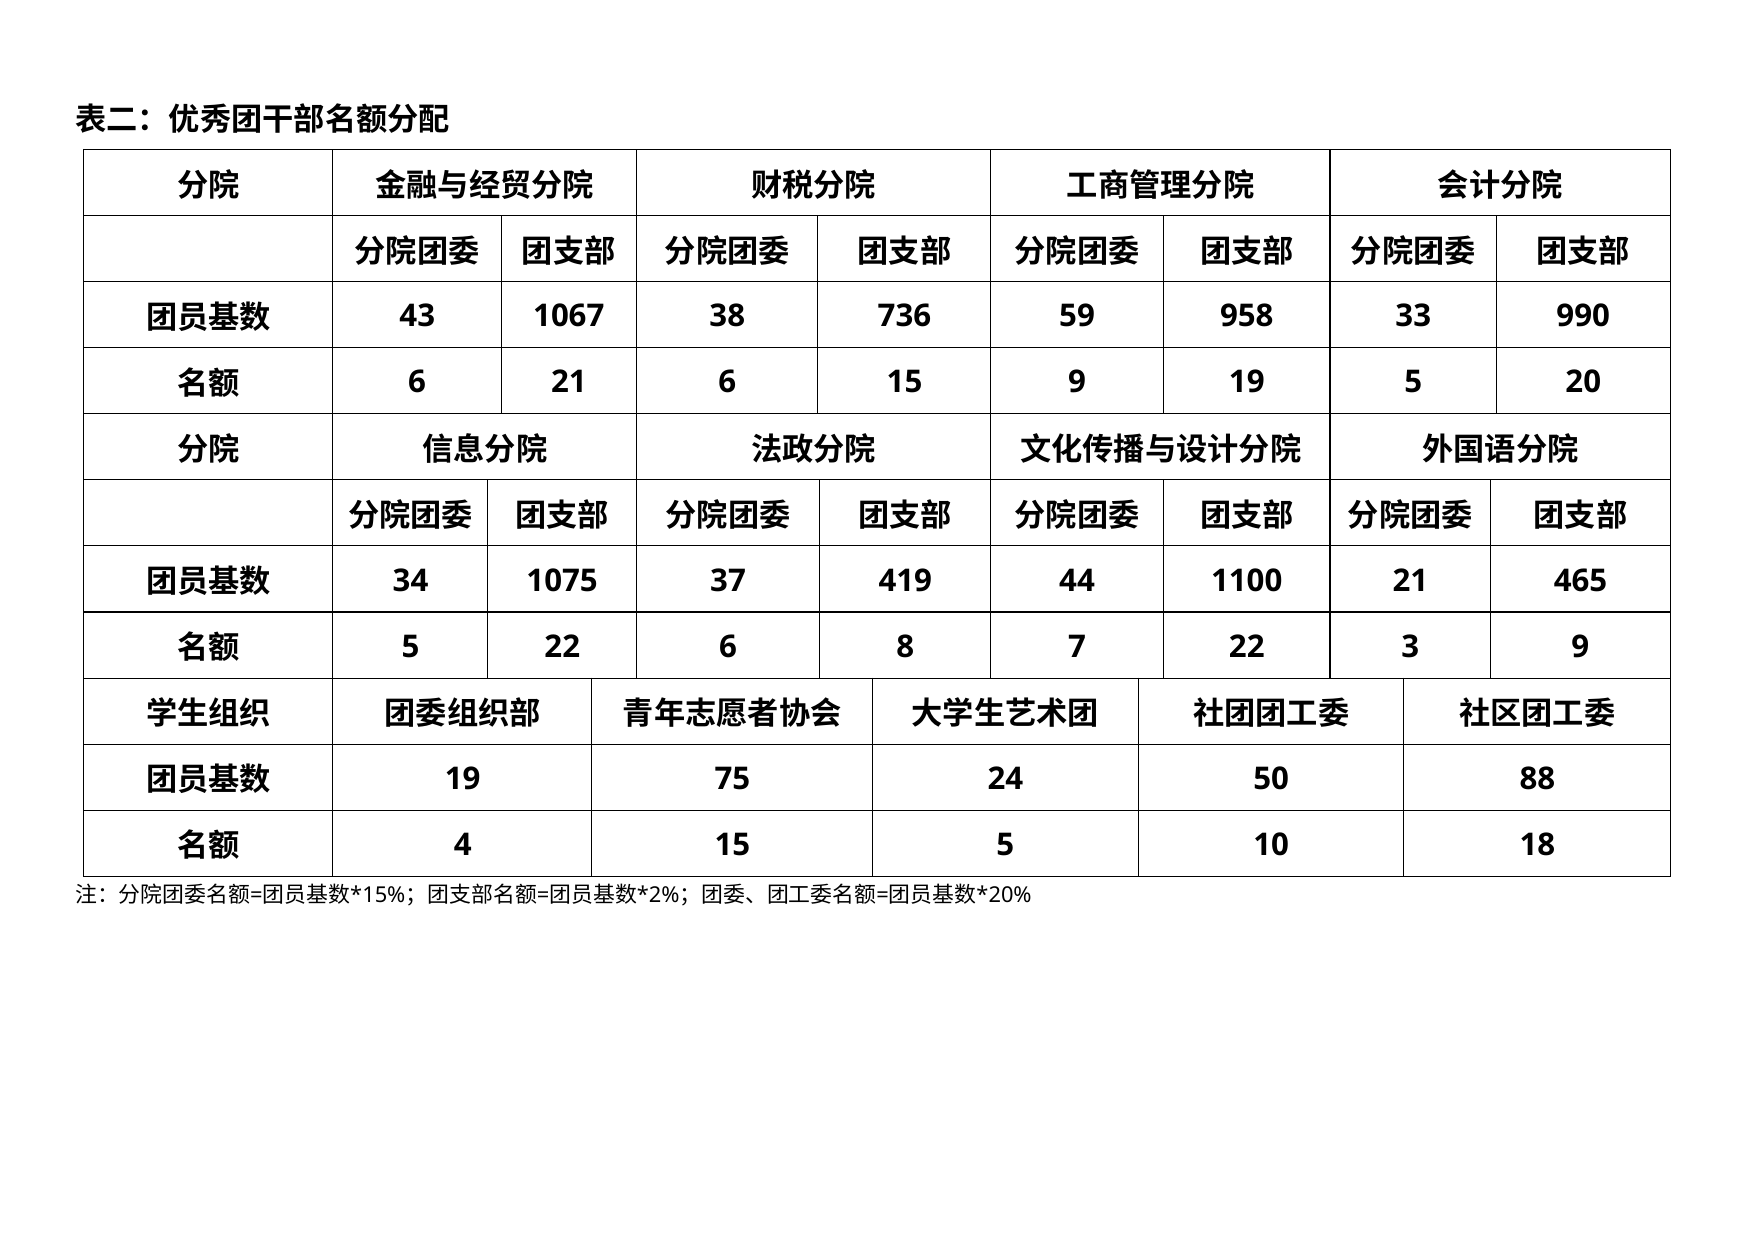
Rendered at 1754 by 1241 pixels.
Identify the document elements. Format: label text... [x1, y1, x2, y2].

table_cell 6 [637, 613, 819, 677]
table_cell 8 [820, 613, 990, 677]
table_cell 团支部 [1491, 480, 1670, 545]
table_cell 团员基数 [84, 546, 332, 611]
table_cell 34 [333, 546, 487, 611]
table_cell 465 [1491, 546, 1670, 611]
table_cell 团员基数 [84, 745, 332, 809]
table_cell 分院团委 [637, 480, 819, 545]
table_cell 88 [1404, 745, 1670, 809]
table_cell 分院团委 [991, 480, 1163, 545]
table_cell 分院团委 [637, 216, 817, 281]
table_cell 1075 [488, 546, 636, 611]
table_cell 22 [488, 613, 636, 677]
table_cell 6 [637, 348, 817, 413]
table_cell 团支部 [820, 480, 990, 545]
table_cell 外国语分院 [1331, 414, 1670, 479]
table_cell 22 [1164, 613, 1329, 677]
table_cell 分院团委 [991, 216, 1163, 281]
table_cell 青年志愿者协会 [592, 679, 872, 743]
table_header 工商管理分院 [991, 150, 1329, 215]
text 表二：优秀团干部名额分配 [75, 84, 1679, 149]
table_cell 15 [592, 811, 872, 876]
table_cell 50 [1139, 745, 1403, 809]
table_cell 19 [333, 745, 591, 809]
table_cell 分院 [84, 414, 332, 479]
table_cell 名额 [84, 811, 332, 876]
table_cell 10 [1139, 811, 1403, 876]
table_cell 学生组织 [84, 679, 332, 743]
table_cell 团委组织部 [333, 679, 591, 743]
table_cell 1067 [502, 282, 636, 347]
table_cell 4 [333, 811, 591, 876]
table_cell 团支部 [1164, 480, 1329, 545]
table_cell [84, 480, 332, 545]
table_cell 5 [873, 811, 1138, 876]
text 注：分院团委名额=团员基数*15%；团支部名额=团员基数*2%；团委、团工委名额=团员基数*20% [75, 877, 1679, 909]
table_cell 419 [820, 546, 990, 611]
table_cell 7 [991, 613, 1163, 677]
table_cell 团支部 [1164, 216, 1329, 281]
table_cell 团支部 [502, 216, 636, 281]
table_cell 分院团委 [1331, 480, 1490, 545]
table_cell 分院团委 [333, 480, 487, 545]
table_cell 75 [592, 745, 872, 809]
table_cell 18 [1404, 811, 1670, 876]
table_cell 958 [1164, 282, 1329, 347]
table_cell 59 [991, 282, 1163, 347]
table_cell 21 [1331, 546, 1490, 611]
table_header 金融与经贸分院 [333, 150, 636, 215]
table_cell 3 [1331, 613, 1490, 677]
table_cell 15 [818, 348, 990, 413]
table_header 财税分院 [637, 150, 990, 215]
table_header 分院 [84, 150, 332, 215]
table_cell 19 [1164, 348, 1329, 413]
table_cell 5 [1331, 348, 1496, 413]
table_cell 法政分院 [637, 414, 990, 479]
table_cell 大学生艺术团 [873, 679, 1138, 743]
table_cell 33 [1331, 282, 1496, 347]
table_cell 名额 [84, 348, 332, 413]
table_cell 社团团工委 [1139, 679, 1403, 743]
table_cell 团支部 [1497, 216, 1670, 281]
table_cell 信息分院 [333, 414, 636, 479]
table_cell 名额 [84, 613, 332, 677]
table_cell 990 [1497, 282, 1670, 347]
table_cell 9 [991, 348, 1163, 413]
table_cell 21 [502, 348, 636, 413]
table_cell 5 [333, 613, 487, 677]
table_cell 团支部 [818, 216, 990, 281]
table_cell 1100 [1164, 546, 1329, 611]
table_cell [84, 216, 332, 281]
table_cell 38 [637, 282, 817, 347]
table_cell 团员基数 [84, 282, 332, 347]
table_cell 24 [873, 745, 1138, 809]
table_cell 分院团委 [333, 216, 501, 281]
table_cell 43 [333, 282, 501, 347]
table_cell 6 [333, 348, 501, 413]
table_cell 37 [637, 546, 819, 611]
table_cell 736 [818, 282, 990, 347]
table_header 会计分院 [1331, 150, 1670, 215]
table_cell 社区团工委 [1404, 679, 1670, 743]
table_cell 20 [1497, 348, 1670, 413]
table_cell 文化传播与设计分院 [991, 414, 1329, 479]
table_cell 9 [1491, 613, 1670, 677]
table_cell 44 [991, 546, 1163, 611]
table_cell 团支部 [488, 480, 636, 545]
table_cell 分院团委 [1331, 216, 1496, 281]
